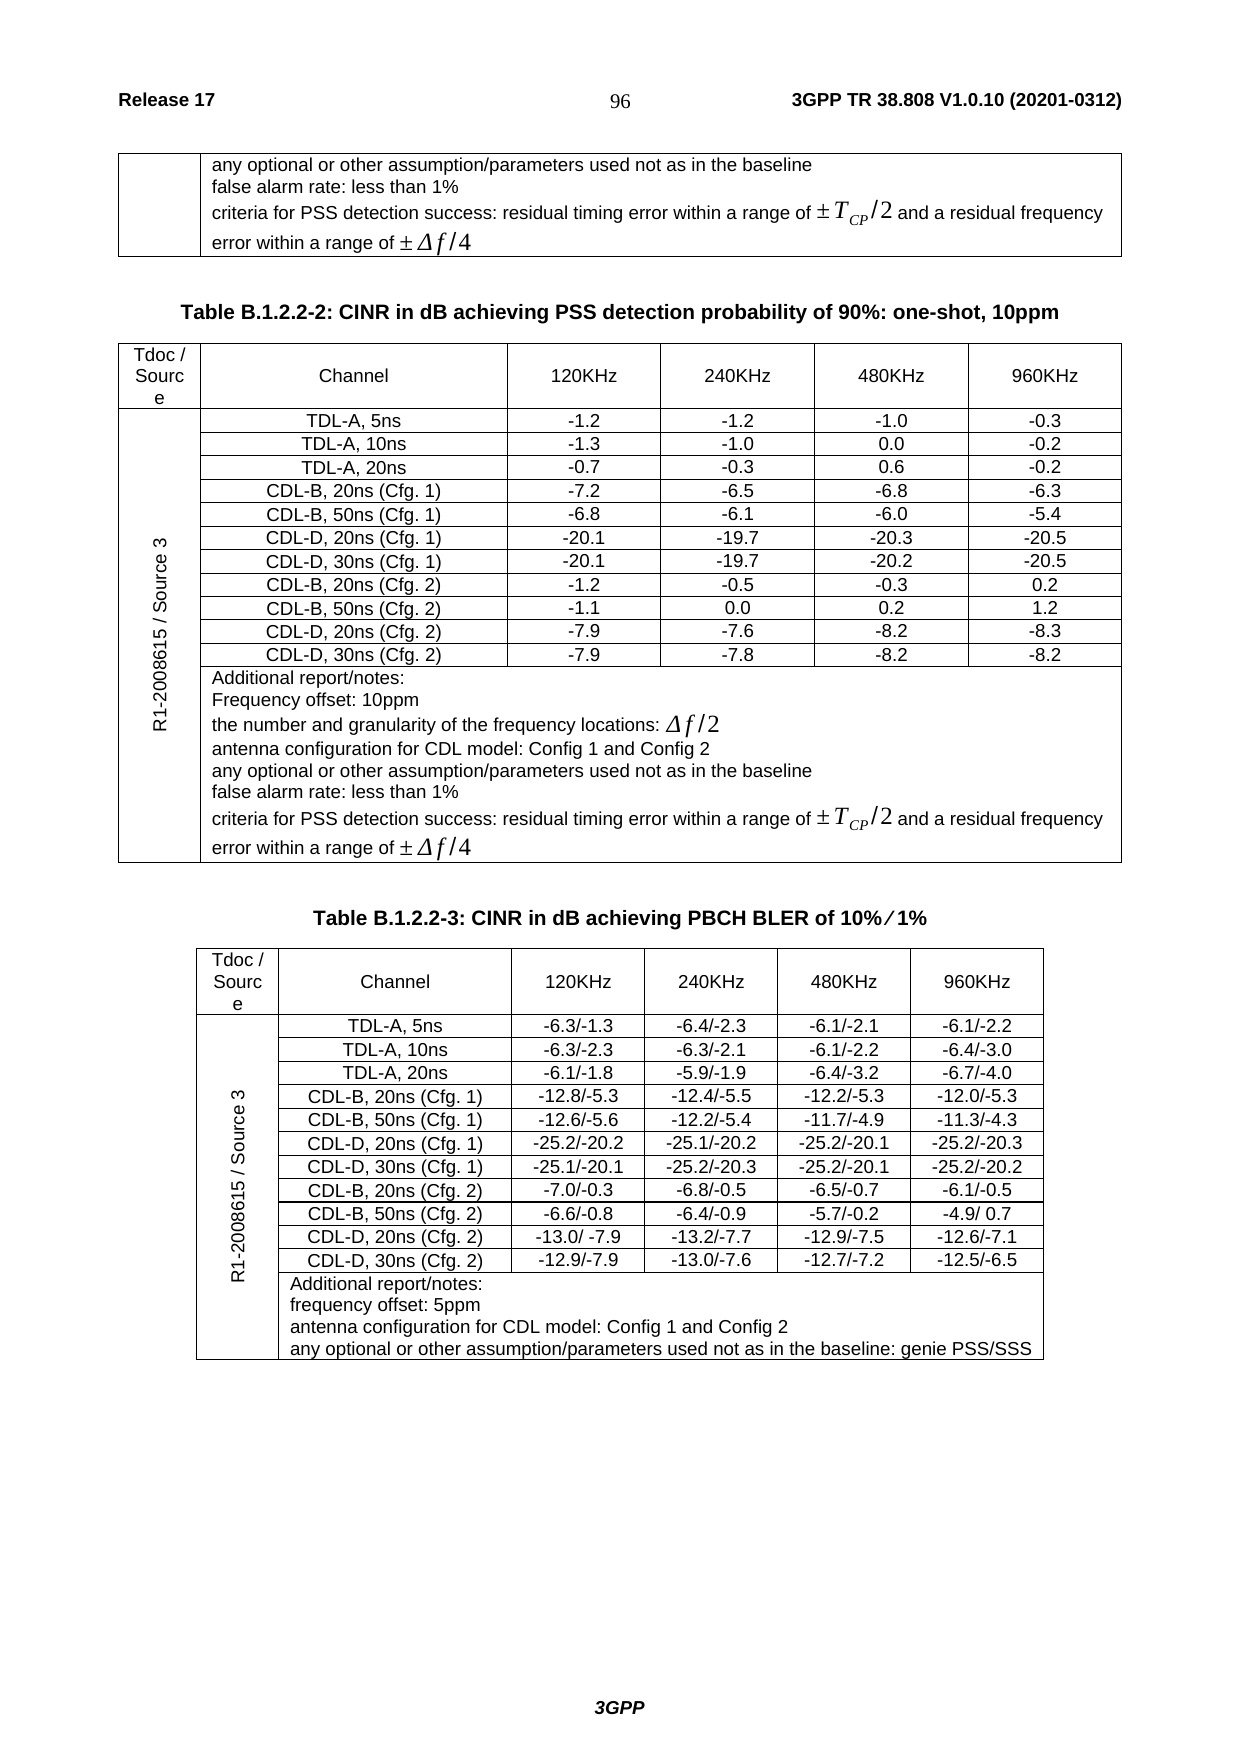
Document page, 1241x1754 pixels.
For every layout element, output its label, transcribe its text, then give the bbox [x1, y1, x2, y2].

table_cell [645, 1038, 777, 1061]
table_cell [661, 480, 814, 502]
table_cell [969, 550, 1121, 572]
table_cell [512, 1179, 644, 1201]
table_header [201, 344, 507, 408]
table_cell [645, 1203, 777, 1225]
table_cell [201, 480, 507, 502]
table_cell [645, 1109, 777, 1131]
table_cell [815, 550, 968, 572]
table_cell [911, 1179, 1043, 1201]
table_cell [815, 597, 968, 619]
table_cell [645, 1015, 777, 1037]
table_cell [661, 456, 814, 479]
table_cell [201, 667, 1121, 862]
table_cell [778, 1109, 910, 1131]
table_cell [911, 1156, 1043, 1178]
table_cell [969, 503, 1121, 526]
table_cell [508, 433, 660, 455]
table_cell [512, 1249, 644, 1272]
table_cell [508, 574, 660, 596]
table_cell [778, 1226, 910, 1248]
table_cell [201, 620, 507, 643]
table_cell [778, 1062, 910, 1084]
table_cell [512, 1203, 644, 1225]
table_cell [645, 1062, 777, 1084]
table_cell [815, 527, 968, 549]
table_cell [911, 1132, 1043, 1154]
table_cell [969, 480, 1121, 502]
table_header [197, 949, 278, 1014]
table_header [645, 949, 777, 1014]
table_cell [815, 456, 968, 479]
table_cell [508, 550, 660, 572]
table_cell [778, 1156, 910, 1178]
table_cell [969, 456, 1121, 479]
text Table B.1.2.2-2: CINR in dB achieving PSS detection probability of 90%: one-shot, 10ppm [118, 300, 1122, 324]
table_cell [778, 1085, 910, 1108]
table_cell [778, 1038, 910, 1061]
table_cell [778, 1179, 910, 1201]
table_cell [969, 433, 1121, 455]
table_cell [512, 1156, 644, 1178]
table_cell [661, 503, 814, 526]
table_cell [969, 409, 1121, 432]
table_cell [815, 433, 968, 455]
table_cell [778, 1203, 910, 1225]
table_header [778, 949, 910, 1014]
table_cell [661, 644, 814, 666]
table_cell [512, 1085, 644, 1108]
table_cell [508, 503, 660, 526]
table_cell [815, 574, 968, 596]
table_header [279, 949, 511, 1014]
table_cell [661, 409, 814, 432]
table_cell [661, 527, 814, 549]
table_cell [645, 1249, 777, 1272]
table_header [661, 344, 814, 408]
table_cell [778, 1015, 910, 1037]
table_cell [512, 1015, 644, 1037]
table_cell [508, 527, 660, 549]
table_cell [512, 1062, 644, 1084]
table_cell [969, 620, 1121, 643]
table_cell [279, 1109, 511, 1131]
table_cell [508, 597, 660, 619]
text Table B.1.2.2-3: CINR in dB achieving PBCH BLER of 10% ∕ 1% [118, 905, 1122, 929]
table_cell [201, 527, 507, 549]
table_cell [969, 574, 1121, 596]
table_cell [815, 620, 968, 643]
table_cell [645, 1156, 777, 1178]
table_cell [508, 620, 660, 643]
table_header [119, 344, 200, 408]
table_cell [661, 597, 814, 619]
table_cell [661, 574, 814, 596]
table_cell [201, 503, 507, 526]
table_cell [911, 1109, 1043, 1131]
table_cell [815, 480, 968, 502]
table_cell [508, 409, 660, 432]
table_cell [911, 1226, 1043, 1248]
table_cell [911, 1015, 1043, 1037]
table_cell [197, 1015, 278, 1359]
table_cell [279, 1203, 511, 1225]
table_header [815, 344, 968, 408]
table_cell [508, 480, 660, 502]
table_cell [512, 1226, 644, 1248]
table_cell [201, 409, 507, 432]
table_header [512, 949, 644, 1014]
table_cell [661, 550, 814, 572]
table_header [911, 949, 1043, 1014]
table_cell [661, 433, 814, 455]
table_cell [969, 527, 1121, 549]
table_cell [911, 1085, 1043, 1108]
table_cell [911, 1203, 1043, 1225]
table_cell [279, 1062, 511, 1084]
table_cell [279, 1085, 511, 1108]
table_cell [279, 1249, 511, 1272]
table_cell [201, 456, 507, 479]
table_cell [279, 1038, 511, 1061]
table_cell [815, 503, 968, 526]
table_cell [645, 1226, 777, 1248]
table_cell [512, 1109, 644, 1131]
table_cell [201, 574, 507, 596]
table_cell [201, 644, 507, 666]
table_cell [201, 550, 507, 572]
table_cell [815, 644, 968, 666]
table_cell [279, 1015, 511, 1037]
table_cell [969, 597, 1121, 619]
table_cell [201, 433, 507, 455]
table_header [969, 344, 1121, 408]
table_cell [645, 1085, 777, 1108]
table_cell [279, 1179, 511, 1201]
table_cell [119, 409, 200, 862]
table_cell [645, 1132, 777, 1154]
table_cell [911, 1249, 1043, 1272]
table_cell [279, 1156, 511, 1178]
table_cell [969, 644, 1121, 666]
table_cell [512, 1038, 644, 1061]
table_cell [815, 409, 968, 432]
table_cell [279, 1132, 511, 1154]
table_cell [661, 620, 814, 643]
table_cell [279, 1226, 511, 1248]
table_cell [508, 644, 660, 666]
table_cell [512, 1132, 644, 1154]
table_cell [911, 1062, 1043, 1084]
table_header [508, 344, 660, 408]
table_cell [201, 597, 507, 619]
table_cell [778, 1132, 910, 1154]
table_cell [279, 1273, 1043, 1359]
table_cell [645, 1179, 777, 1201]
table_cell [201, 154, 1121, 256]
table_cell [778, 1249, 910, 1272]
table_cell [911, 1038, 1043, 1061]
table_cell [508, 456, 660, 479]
